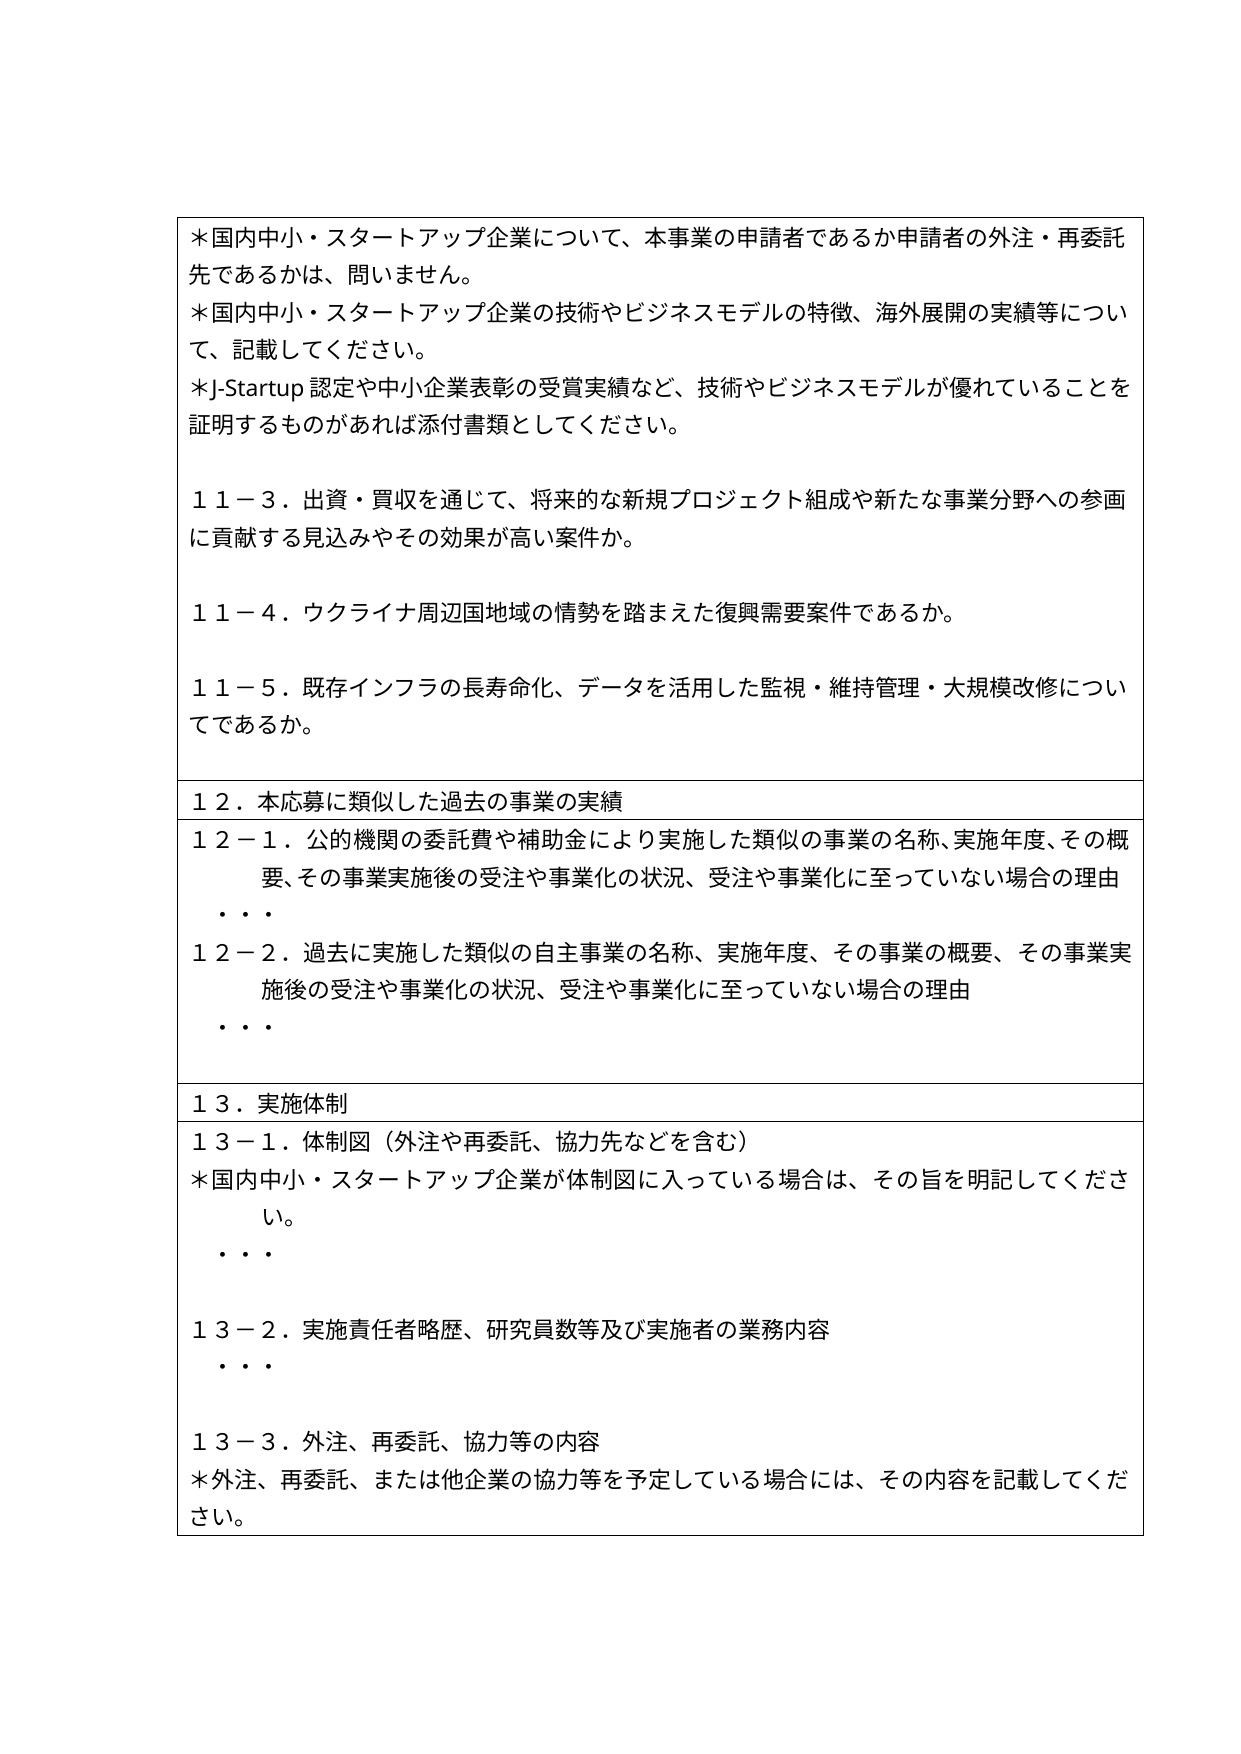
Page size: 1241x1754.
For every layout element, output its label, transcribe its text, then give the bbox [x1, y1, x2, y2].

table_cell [178, 218, 1143, 780]
table_cell １２．本応募に類似した過去の事業の実績 [178, 781, 1143, 819]
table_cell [178, 1122, 1143, 1534]
table_cell １３．実施体制 [178, 1084, 1143, 1121]
table_cell １２－１．公的機関の委託費や補助金により実施した類似の事業の名称､実施年度､その概要､その事業実施後の受注や事業化の状況、受注や事業化に至っていない場合の理由 ・・・ １２－２．過去に実施した類似の自主事業の名称、実施年度、その事業の概要、その事業実施後の受注や事業化の状況、受注や事業化に至っていない場合の理由 ・・・ [178, 820, 1143, 1082]
